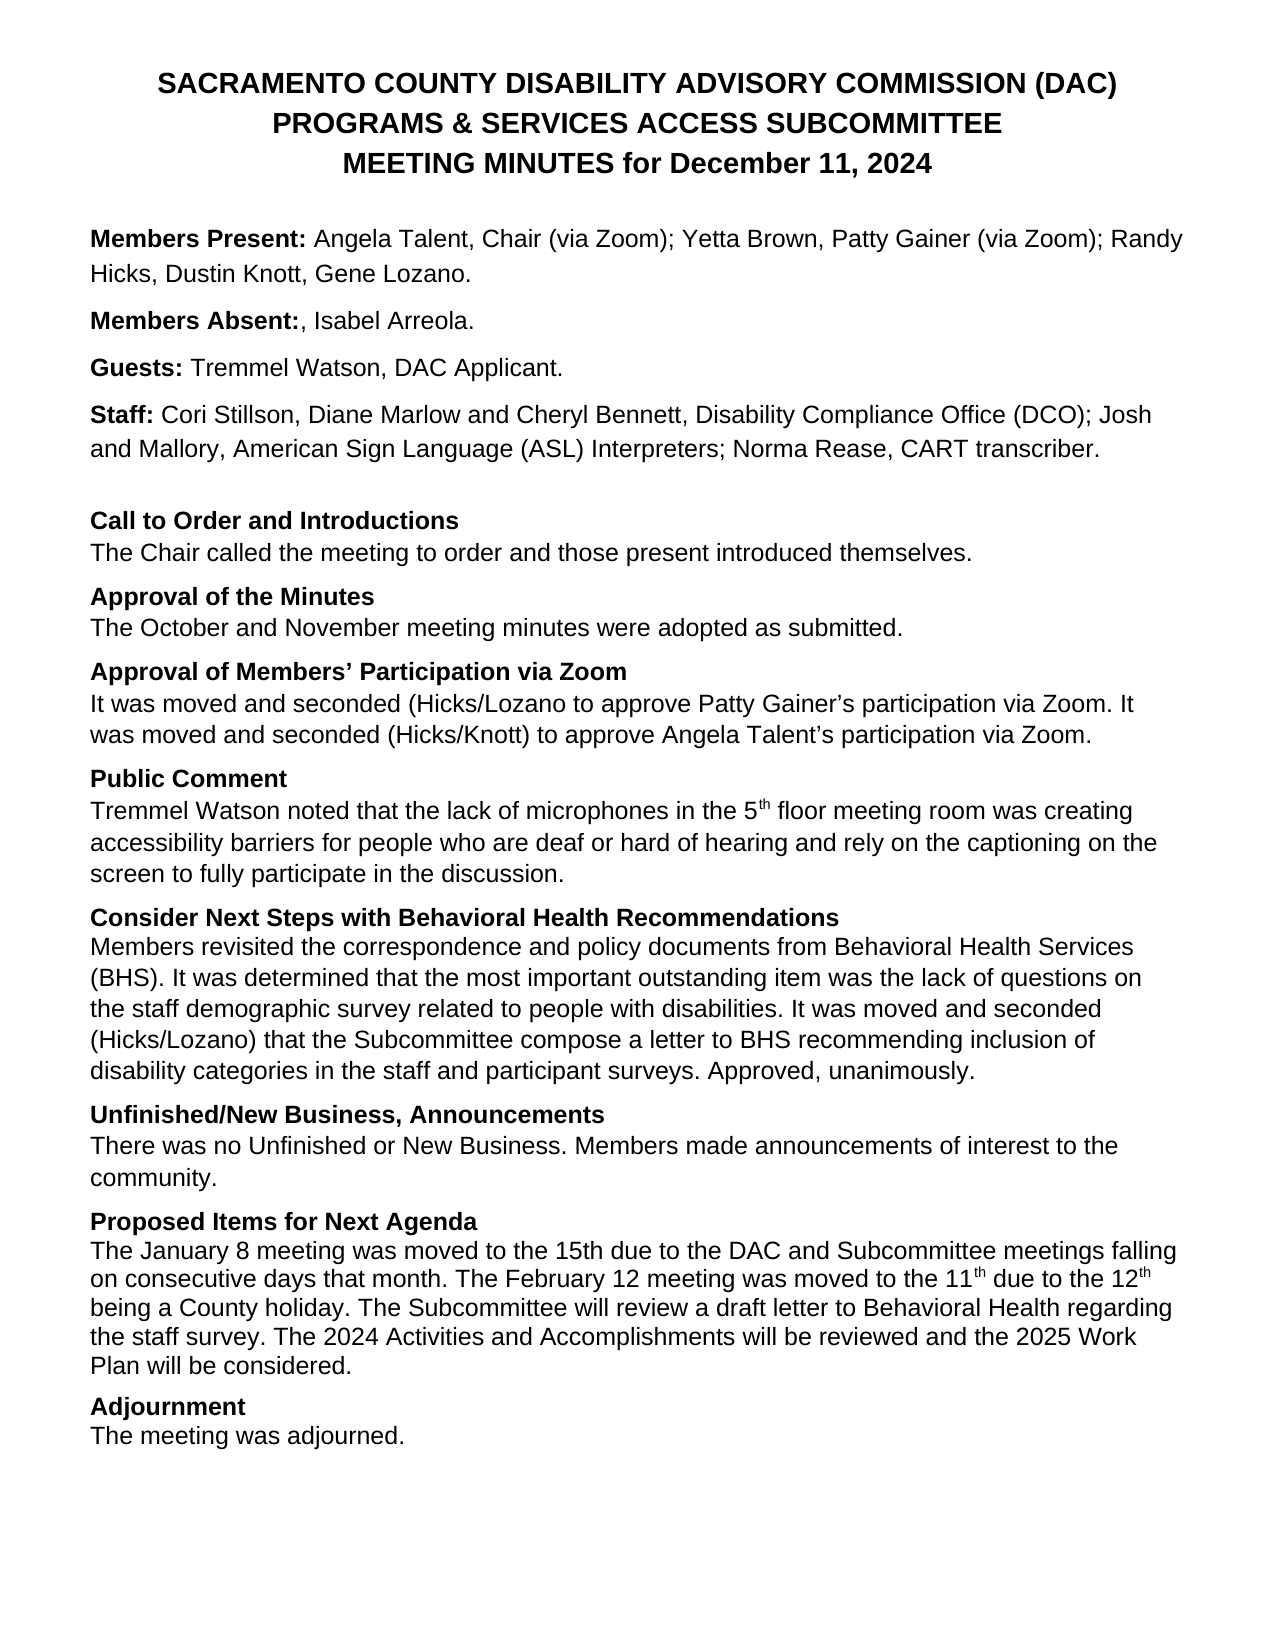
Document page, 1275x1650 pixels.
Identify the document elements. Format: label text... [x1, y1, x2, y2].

text Proposed Items for Next Agenda [90, 1207, 1185, 1236]
text Members Present: Angela Talent, Chair (via Zoom); Yetta Brown, Patty Gainer (via Zoom); Randy Hicks, Dustin Knott, Gene Lozano. [90, 224, 1185, 287]
text Public Comment [90, 764, 1185, 793]
text Approval of the Minutes [90, 582, 1185, 610]
text The January 8 meeting was moved to the 15th due to the DAC and Subcommittee meetings falling on consecutive days that month. The February 12 meeting was moved to the 11th due to the 12th being a County holiday. The Subcommittee will review a draft letter to Behavioral Health regarding the staff survey. The 2024 Activities and Accomplishments will be reviewed and the 2025 Work Plan will be considered. [90, 1236, 1185, 1379]
text The October and November meeting minutes were adopted as submitted. [90, 613, 1185, 642]
text Adjournment [90, 1392, 1185, 1421]
text Members revisited the correspondence and policy documents from Behavioral Health Services (BHS). It was determined that the most important outstanding item was the lack of questions on the staff demographic survey related to people with disabilities. It was moved and seconded (Hicks/Lozano) that the Subcommittee compose a letter to BHS recommending inclusion of disability categories in the staff and participant surveys. Approved, unanimously. [90, 932, 1185, 1085]
text Members Absent:, Isabel Arreola. [90, 306, 1185, 334]
text Guests: Tremmel Watson, DAC Applicant. [90, 353, 1185, 381]
text SACRAMENTO COUNTY DISABILITY ADVISORY COMMISSION (DAC) [90, 66, 1185, 99]
text The meeting was adjourned. [90, 1421, 1185, 1449]
text Staff: Cori Stillson, Diane Marlow and Cheryl Bennett, Disability Compliance Office (DCO); Josh and Mallory, American Sign Language (ASL) Interpreters; Norma Rease, CART transcriber. [90, 399, 1185, 463]
text PROGRAMS & SERVICES ACCESS SUBCOMMITTEE [90, 106, 1185, 140]
text It was moved and seconded (Hicks/Lozano to approve Patty Gainer’s participation via Zoom. It was moved and seconded (Hicks/Knott) to approve Angela Talent’s participation via Zoom. [90, 689, 1185, 749]
text There was no Unfinished or New Business. Members made announcements of interest to the community. [90, 1131, 1185, 1192]
text MEETING MINUTES for December 11, 2024 [90, 146, 1185, 180]
text Unfinished/New Business, Announcements [90, 1100, 1185, 1128]
text Consider Next Steps with Behavioral Health Recommendations [90, 903, 1185, 932]
text Call to Order and Introductions [90, 506, 1185, 535]
text The Chair called the meeting to order and those present introduced themselves. [90, 538, 1185, 566]
text Tremmel Watson noted that the lack of microphones in the 5th floor meeting room was creating accessibility barriers for people who are deaf or hard of hearing and rely on the captioning on the screen to fully participate in the discussion. [90, 796, 1185, 888]
text Approval of Members’ Participation via Zoom [90, 657, 1185, 686]
